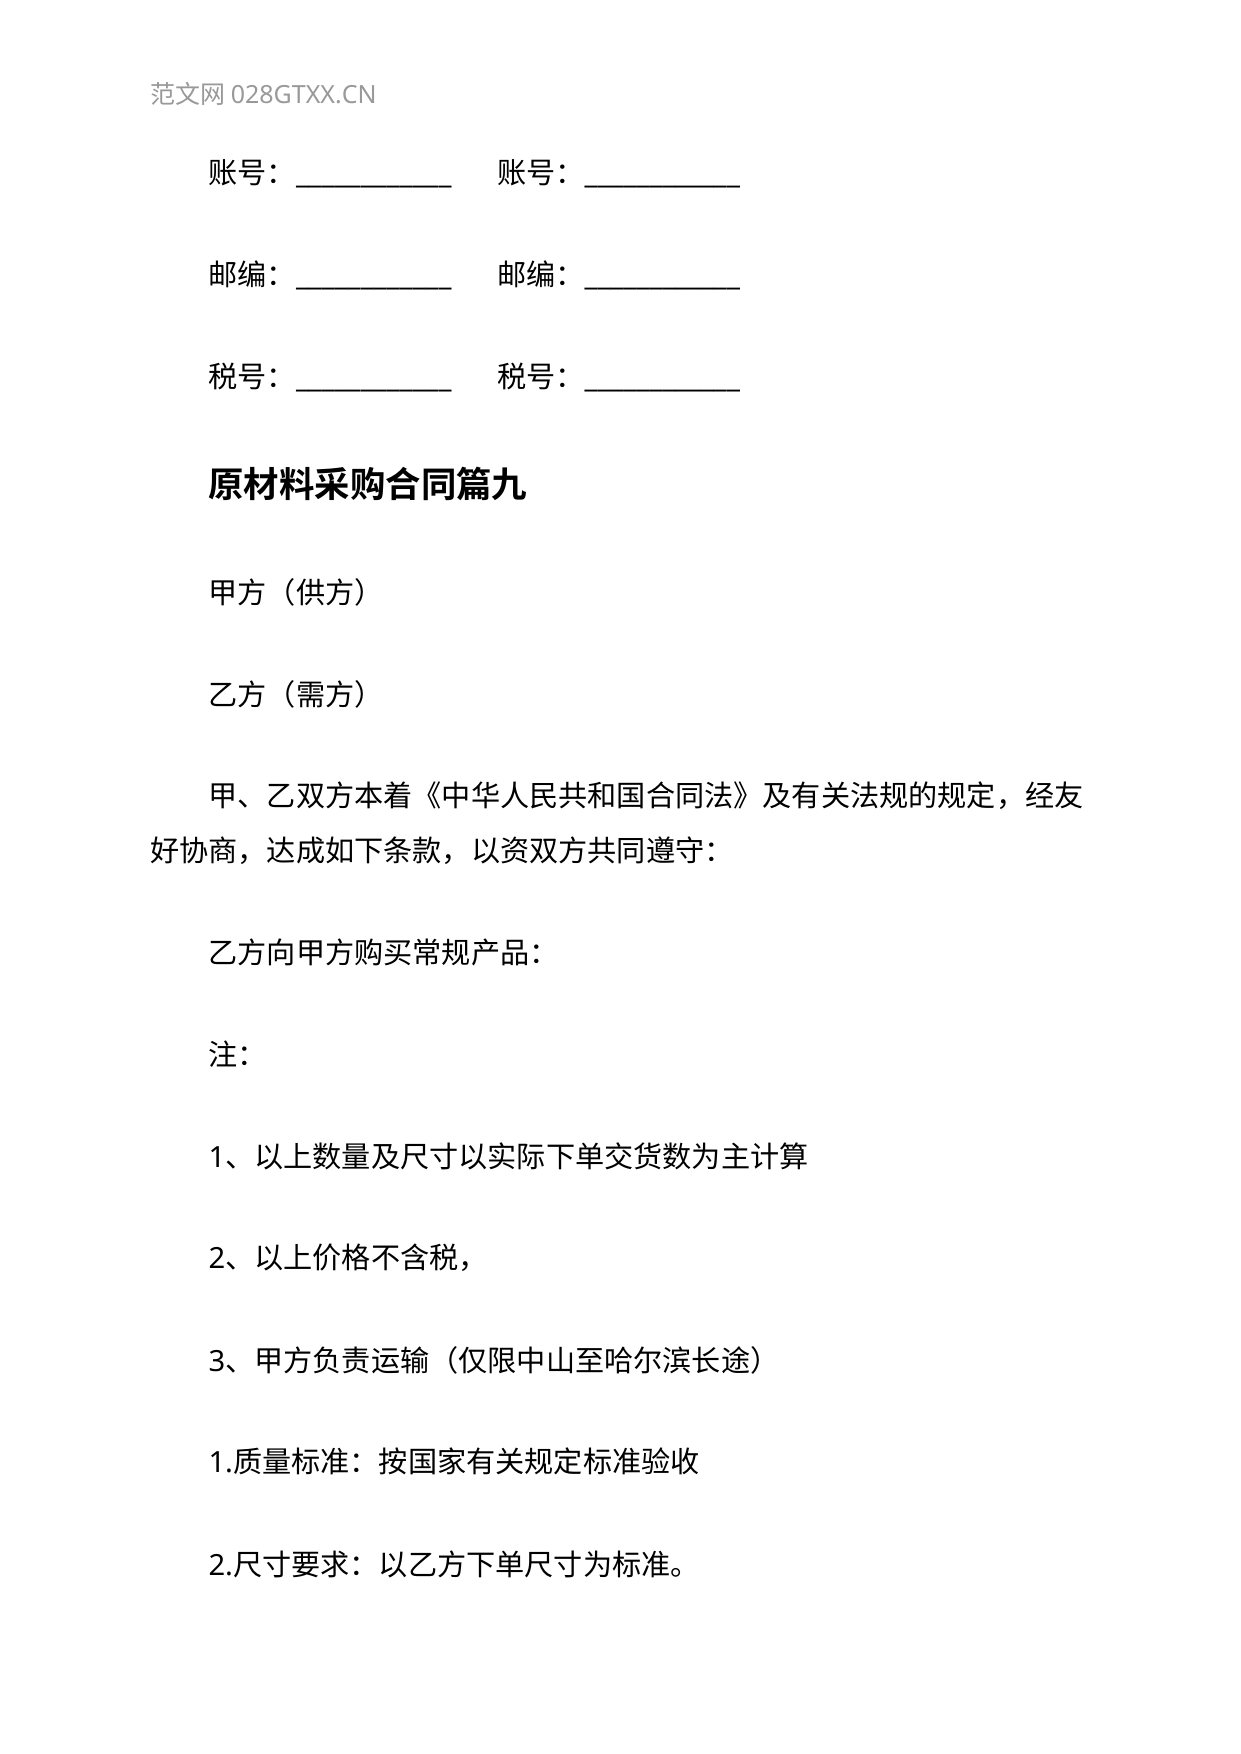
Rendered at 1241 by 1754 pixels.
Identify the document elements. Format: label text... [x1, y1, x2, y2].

text 原材料采购合同篇九 [150, 456, 1090, 507]
text 税号：____________ 税号：____________ [150, 354, 1090, 396]
text 乙方向甲方购买常规产品： [150, 929, 1090, 972]
text 邮编：____________ 邮编：____________ [150, 252, 1090, 294]
text 甲方（供方） [150, 569, 1090, 612]
text 1.质量标准：按国家有关规定标准验收 [150, 1439, 1090, 1481]
text 甲、乙双方本着《中华人民共和国合同法》及有关法规的规定，经友好协商，达成如下条款，以资双方共同遵守： [150, 773, 1090, 870]
text 账号：____________ 账号：____________ [150, 150, 1090, 192]
text 1、以上数量及尺寸以实际下单交货数为主计算 [150, 1133, 1090, 1176]
text 注： [150, 1031, 1090, 1074]
text 2.尺寸要求：以乙方下单尺寸为标准。 [150, 1541, 1090, 1583]
text 3、甲方负责运输（仅限中山至哈尔滨长途） [150, 1337, 1090, 1379]
text 乙方（需方） [150, 671, 1090, 713]
text 2、以上价格不含税， [150, 1235, 1090, 1277]
